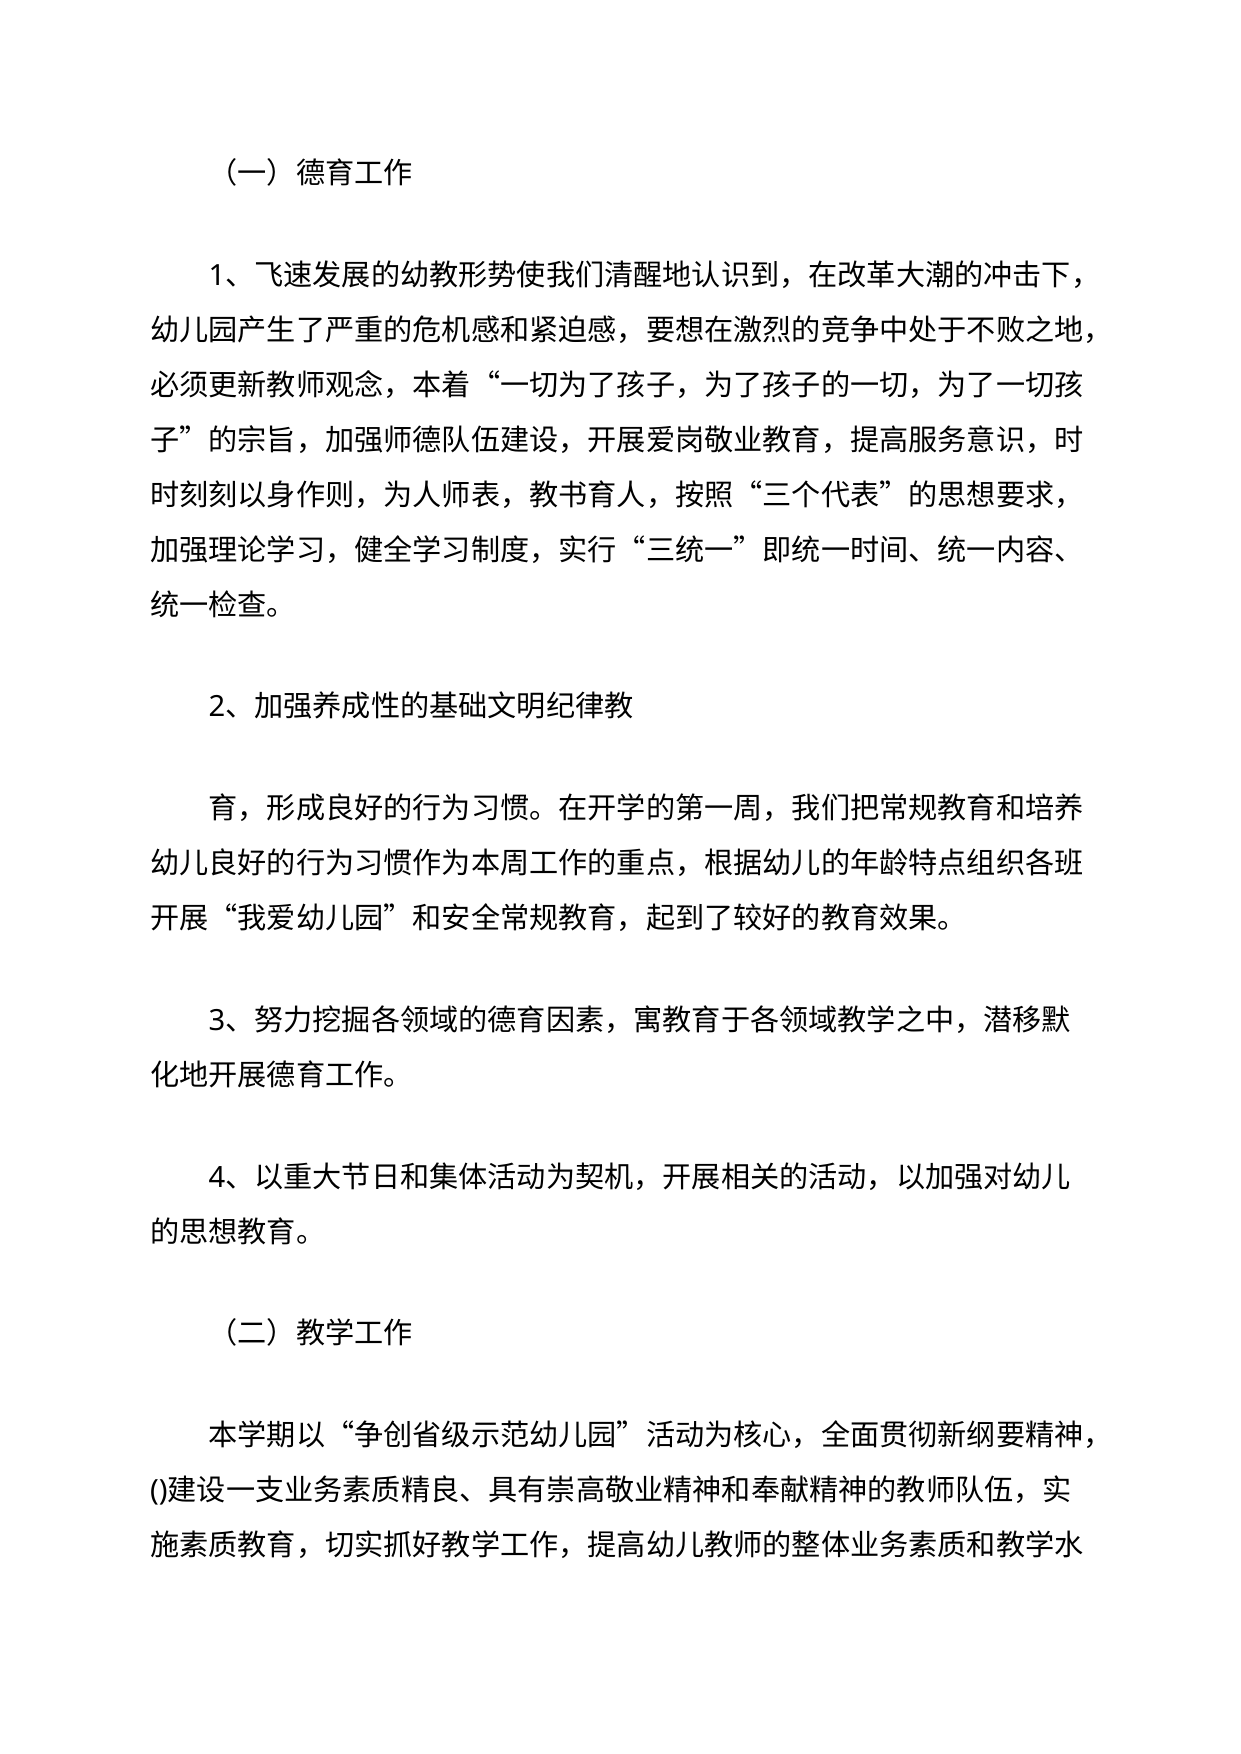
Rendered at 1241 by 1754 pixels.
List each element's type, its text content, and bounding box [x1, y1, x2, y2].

text （二）教学工作 [150, 1310, 1090, 1352]
text 3、努力挖掘各领域的德育因素，寓教育于各领域教学之中，潜移默化地开展德育工作。 [150, 997, 1090, 1094]
text 4、以重大节日和集体活动为契机，开展相关的活动，以加强对幼儿的思想教育。 [150, 1153, 1090, 1251]
text （一）德育工作 [150, 150, 1090, 192]
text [150, 1412, 1090, 1564]
text 1、飞速发展的幼教形势使我们清醒地认识到，在改革大潮的冲击下，幼儿园产生了严重的危机感和紧迫感，要想在激烈的竞争中处于不败之地，必须更新教师观念，本着“一切为了孩子，为了孩子的一切，为了一切孩子”的宗旨，加强师德队伍建设，开展爱岗敬业教育，提高服务意识，时时刻刻以身作则，为人师表，教书育人，按照“三个代表”的思想要求，加强理论学习，健全学习制度，实行“三统一”即统一时间、统一内容、统一检查。 [150, 252, 1090, 623]
text 2、加强养成性的基础文明纪律教 [150, 683, 1090, 725]
text 育，形成良好的行为习惯。在开学的第一周，我们把常规教育和培养幼儿良好的行为习惯作为本周工作的重点，根据幼儿的年龄特点组织各班开展“我爱幼儿园”和安全常规教育，起到了较好的教育效果。 [150, 785, 1090, 937]
